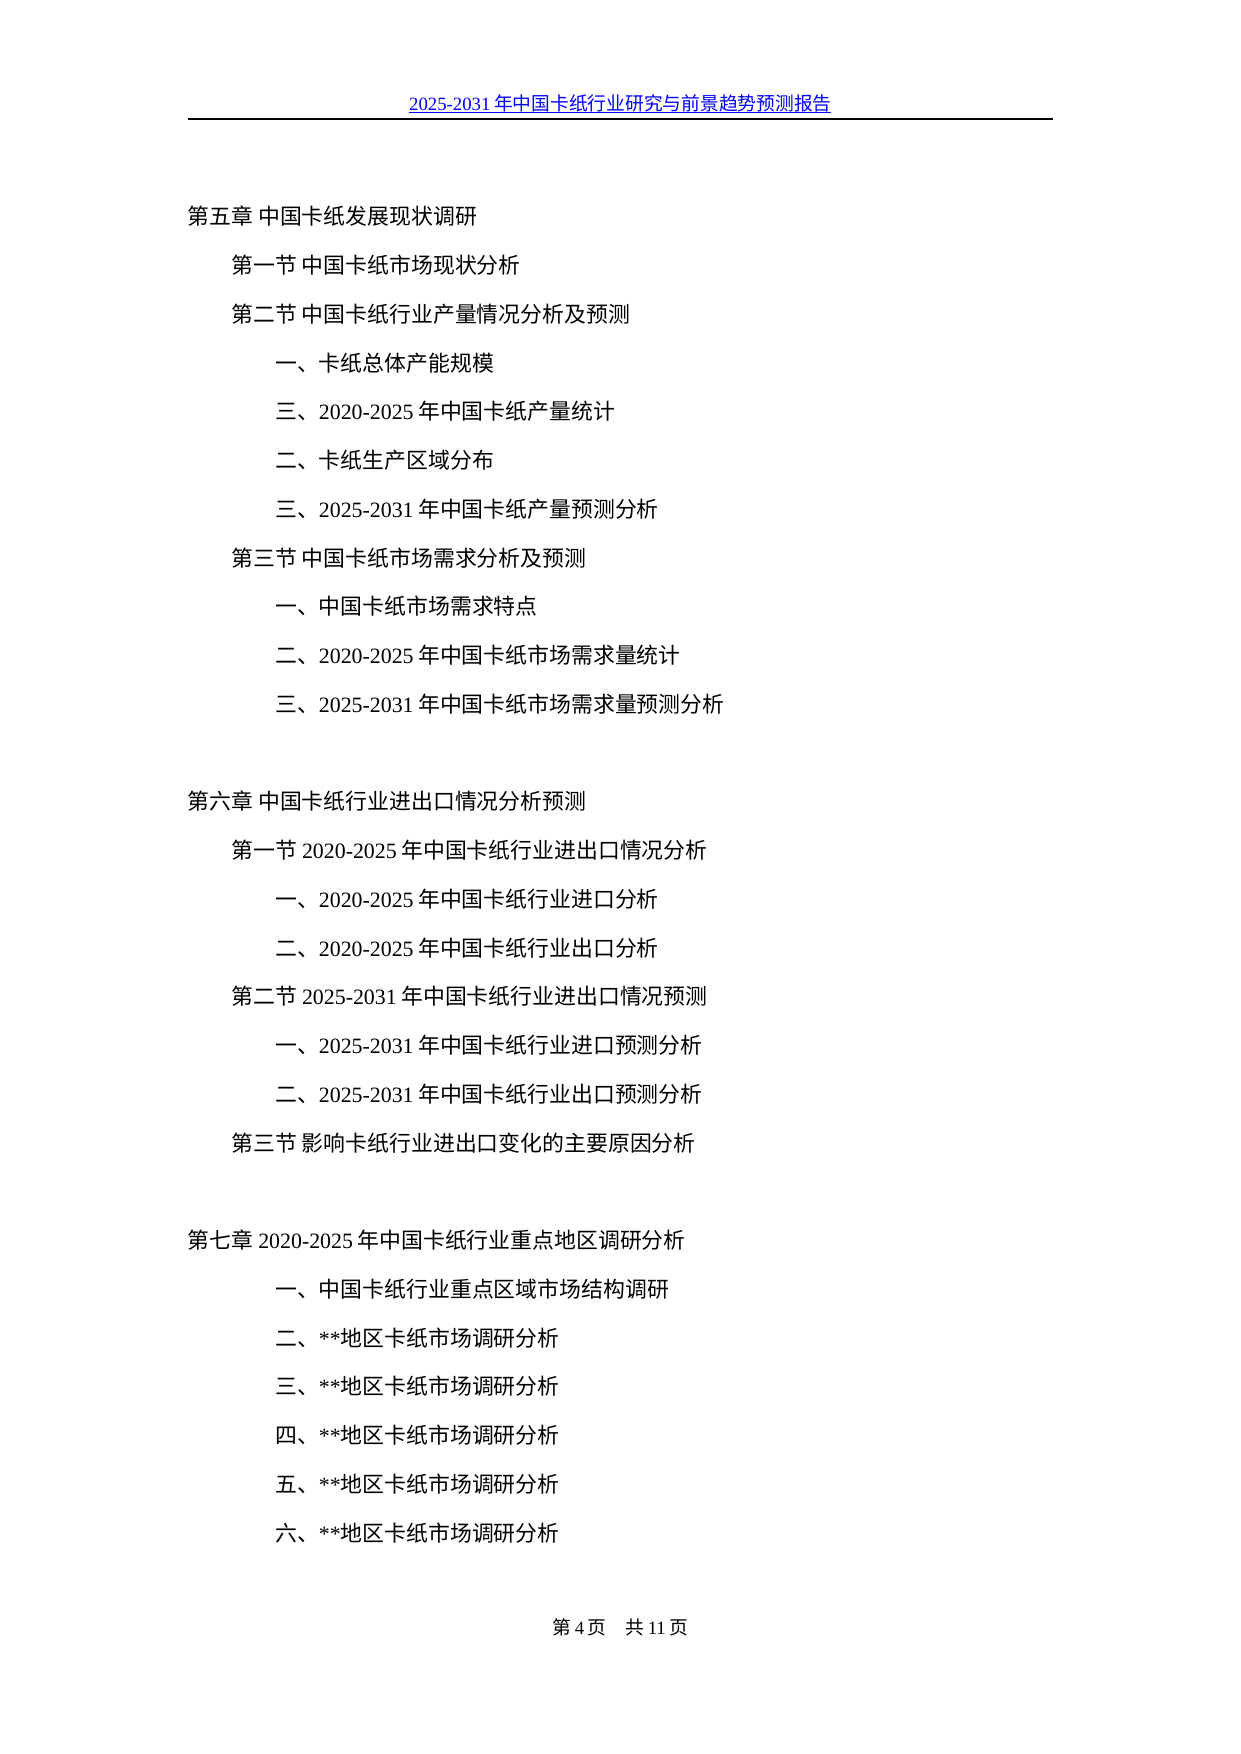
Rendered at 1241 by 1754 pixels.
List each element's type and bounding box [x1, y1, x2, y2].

text [187, 150, 1053, 1548]
